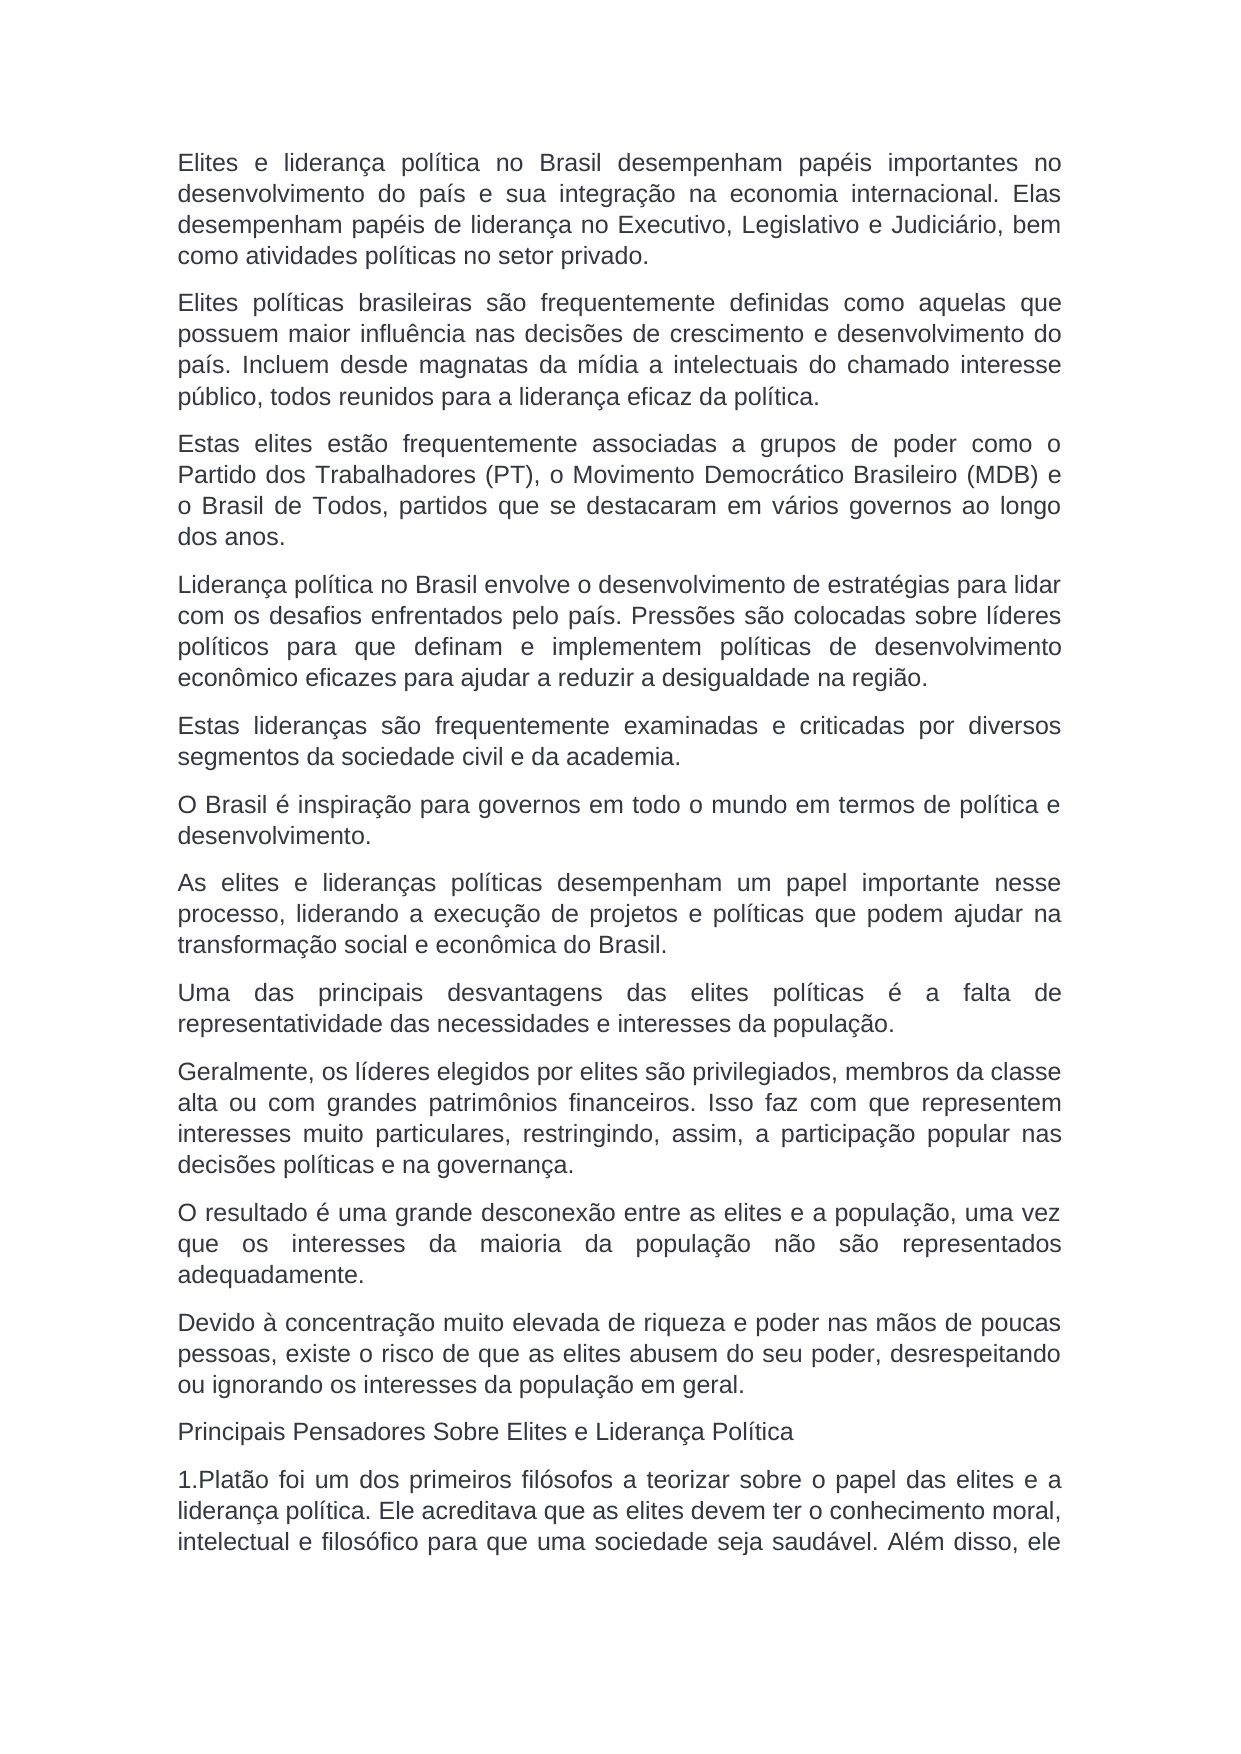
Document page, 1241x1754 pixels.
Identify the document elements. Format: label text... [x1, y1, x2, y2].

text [177, 1465, 1063, 1556]
text Uma das principais desvantagens das elites políticas é a falta de representatividade das necessidades e interesses da população. [177, 978, 1063, 1038]
text Devido à concentração muito elevada de riqueza e poder nas mãos de poucas pessoas, existe o risco de que as elites abusem do seu poder, desrespeitando ou ignorando os interesses da população em geral. [177, 1308, 1063, 1398]
text Principais Pensadores Sobre Elites e Liderança Política [177, 1417, 1063, 1446]
text Elites políticas brasileiras são frequentemente definidas como aquelas que possuem maior influência nas decisões de crescimento e desenvolvimento do país. Incluem desde magnatas da mídia a intelectuais do chamado interesse público, todos reunidos para a liderança eficaz da política. [177, 288, 1063, 410]
text Liderança política no Brasil envolve o desenvolvimento de estratégias para lidar com os desafios enfrentados pelo país. Pressões são colocadas sobre líderes políticos para que definam e implementem políticas de desenvolvimento econômico eficazes para ajudar a reduzir a desigualdade na região. [177, 570, 1063, 692]
text Estas lideranças são frequentemente examinadas e criticadas por diversos segmentos da sociedade civil e da academia. [177, 711, 1063, 771]
text O Brasil é inspiração para governos em todo o mundo em termos de política e desenvolvimento. [177, 790, 1063, 849]
text O resultado é uma grande desconexão entre as elites e a população, uma vez que os interesses da maioria da população não são representados adequadamente. [177, 1198, 1063, 1289]
text As elites e lideranças políticas desempenham um papel importante nesse processo, liderando a execução de projetos e políticas que podem ajudar na transformação social e econômica do Brasil. [177, 868, 1063, 959]
text Estas elites estão frequentemente associadas a grupos de poder como o Partido dos Trabalhadores (PT), o Movimento Democrático Brasileiro (MDB) e o Brasil de Todos, partidos que se destacaram em vários governos ao longo dos anos. [177, 429, 1063, 551]
text Elites e liderança política no Brasil desempenham papéis importantes no desenvolvimento do país e sua integração na economia internacional. Elas desempenham papéis de liderança no Executivo, Legislativo e Judiciário, bem como atividades políticas no setor privado. [177, 148, 1063, 269]
text Geralmente, os líderes elegidos por elites são privilegiados, membros da classe alta ou com grandes patrimônios financeiros. Isso faz com que representem interesses muito particulares, restringindo, assim, a participação popular nas decisões políticas e na governança. [177, 1057, 1063, 1179]
